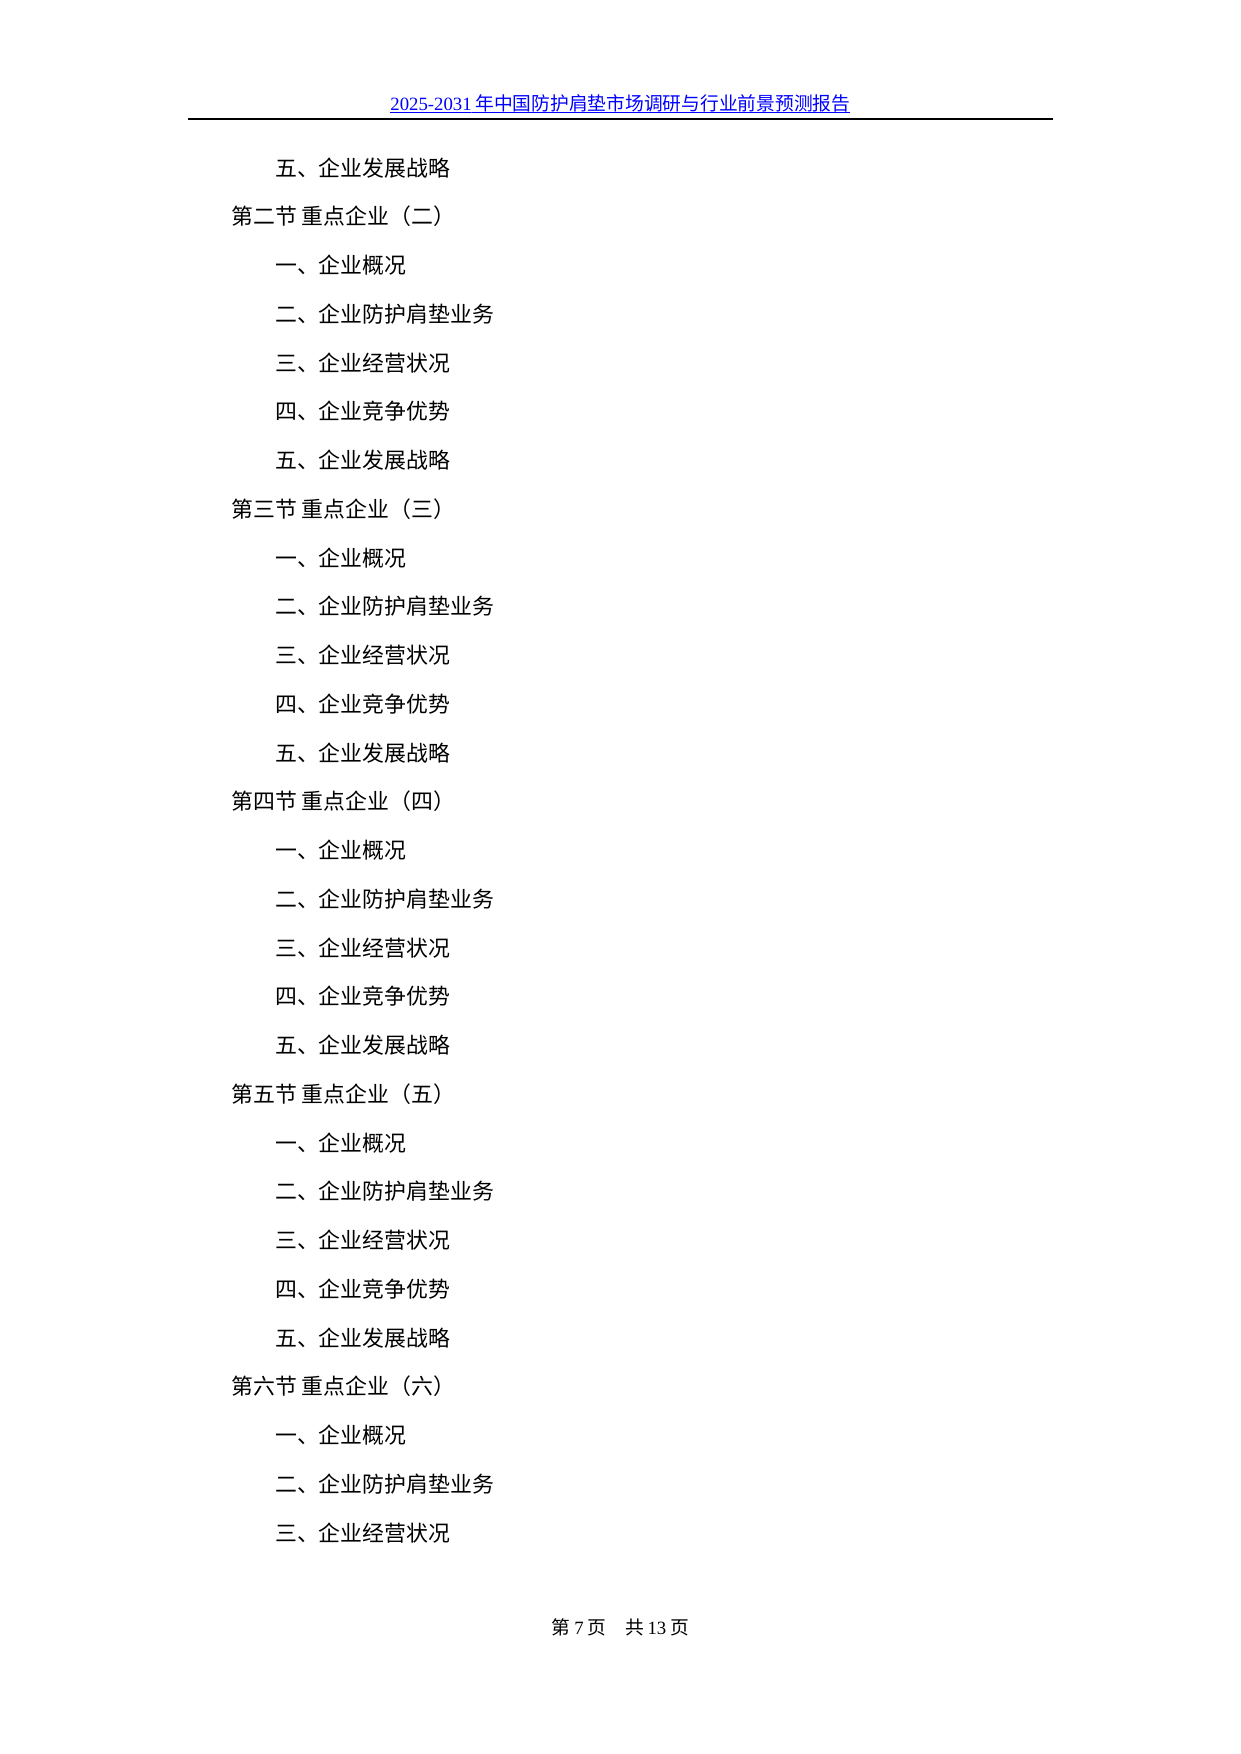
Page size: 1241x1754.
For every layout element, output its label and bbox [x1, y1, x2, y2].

text [187, 150, 1053, 1548]
